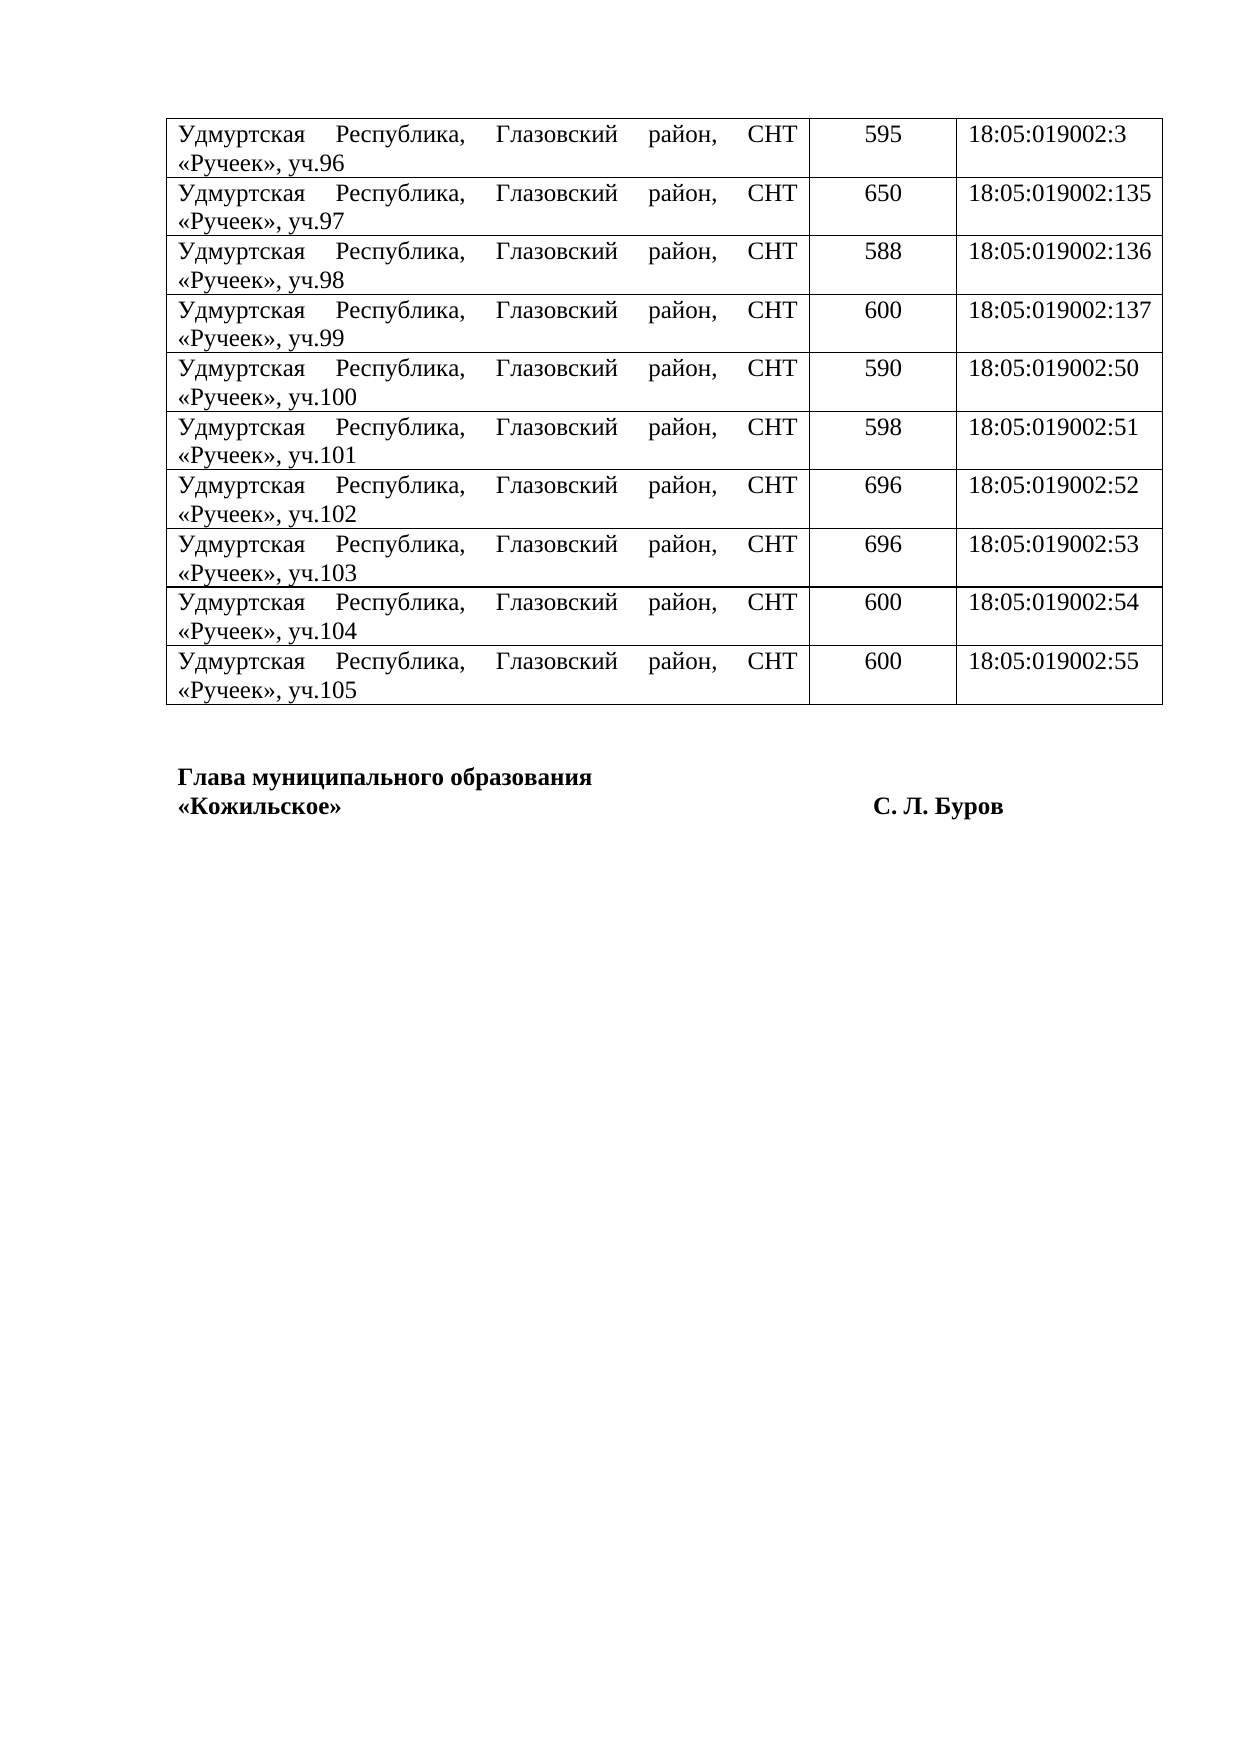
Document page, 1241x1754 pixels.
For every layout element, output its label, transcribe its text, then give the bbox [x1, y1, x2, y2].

table_cell Удмуртская Республика, Глазовский район, СНТ «Ручеек», уч.96 [167, 119, 809, 177]
table_cell Удмуртская Республика, Глазовский район, СНТ «Ручеек», уч.102 [167, 470, 809, 528]
table_cell 600 [810, 588, 956, 645]
table_cell Удмуртская Республика, Глазовский район, СНТ «Ручеек», уч.98 [167, 236, 809, 294]
table_cell 696 [810, 529, 956, 586]
table_cell 18:05:019002:55 [957, 646, 1162, 703]
table_cell Удмуртская Республика, Глазовский район, СНТ «Ручеек», уч.100 [167, 353, 809, 411]
table_cell Удмуртская Республика, Глазовский район, СНТ «Ручеек», уч.104 [167, 588, 809, 645]
table_cell Удмуртская Республика, Глазовский район, СНТ «Ручеек», уч.105 [167, 646, 809, 703]
table_cell 598 [810, 412, 956, 469]
table_cell 18:05:019002:135 [957, 178, 1162, 235]
table_header Глава муниципального образования [166, 762, 1240, 791]
table_cell Удмуртская Республика, Глазовский район, СНТ «Ручеек», уч.103 [167, 529, 809, 586]
table_cell 18:05:019002:51 [957, 412, 1162, 469]
table_cell 18:05:019002:53 [957, 529, 1162, 586]
table_cell 18:05:019002:136 [957, 236, 1162, 294]
table_cell 696 [810, 470, 956, 528]
table_cell 18:05:019002:50 [957, 353, 1162, 411]
table_cell 18:05:019002:137 [957, 295, 1162, 352]
table_cell «Кожильское» С. Л. Буров [166, 791, 1240, 819]
table_cell 600 [810, 646, 956, 703]
table_cell Удмуртская Республика, Глазовский район, СНТ «Ручеек», уч.97 [167, 178, 809, 235]
table_cell Удмуртская Республика, Глазовский район, СНТ «Ручеек», уч.99 [167, 295, 809, 352]
table_cell Удмуртская Республика, Глазовский район, СНТ «Ручеек», уч.101 [167, 412, 809, 469]
table_cell 600 [810, 295, 956, 352]
table_cell 18:05:019002:52 [957, 470, 1162, 528]
table_cell 650 [810, 178, 956, 235]
table_cell 18:05:019002:3 [957, 119, 1162, 177]
table_cell 588 [810, 236, 956, 294]
table_cell 18:05:019002:54 [957, 588, 1162, 645]
table_cell 595 [810, 119, 956, 177]
table_cell 590 [810, 353, 956, 411]
